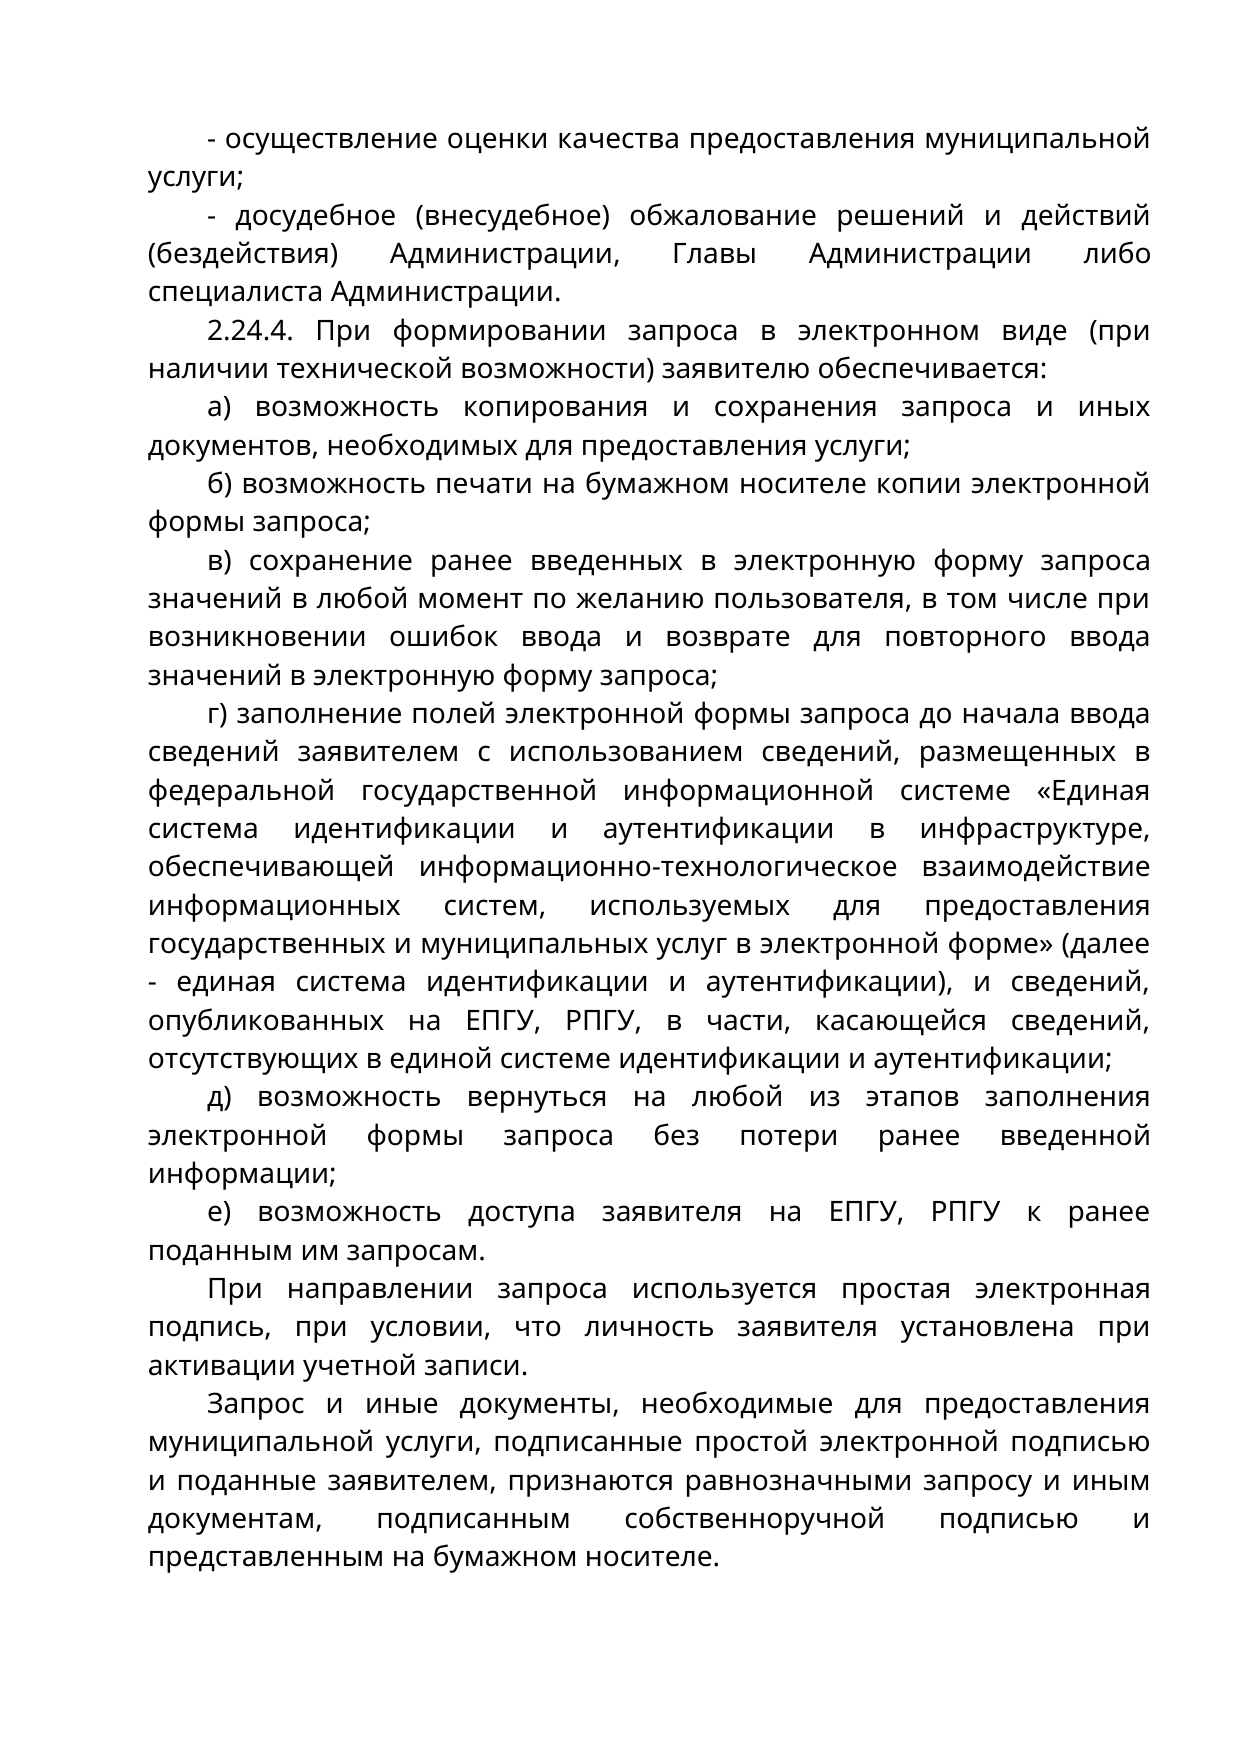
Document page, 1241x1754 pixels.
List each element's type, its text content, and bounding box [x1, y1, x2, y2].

text - досудебное (внесудебное) обжалование решений и действий (бездействия) Администрации, Главы Администрации либо специалиста Администрации. [148, 195, 1152, 310]
text При направлении запроса используется простая электронная подпись, при условии, что личность заявителя установлена при активации учетной записи. [148, 1268, 1152, 1383]
text д) возможность вернуться на любой из этапов заполнения электронной формы запроса без потери ранее введенной информации; [148, 1076, 1152, 1191]
text е) возможность доступа заявителя на ЕПГУ, РПГУ к ранее поданным им запросам. [148, 1191, 1152, 1268]
text - осуществление оценки качества предоставления муниципальной услуги; [148, 118, 1152, 195]
text 2.24.4. При формировании запроса в электронном виде (при наличии технической возможности) заявителю обеспечивается: [148, 310, 1152, 386]
text а) возможность копирования и сохранения запроса и иных документов, необходимых для предоставления услуги; [148, 386, 1152, 463]
text Запрос и иные документы, необходимые для предоставления муниципальной услуги, подписанные простой электронной подписью и поданные заявителем, признаются равнозначными запросу и иным документам, подписанным собственноручной подписью и представленным на бумажном носителе. [148, 1383, 1152, 1575]
text г) заполнение полей электронной формы запроса до начала ввода сведений заявителем с использованием сведений, размещенных в федеральной государственной информационной системе «Единая система идентификации и аутентификации в инфраструктуре, обеспечивающей информационно-технологическое взаимодействие информационных систем, используемых для предоставления государственных и муниципальных услуг в электронной форме» (далее - единая система идентификации и аутентификации), и сведений, опубликованных на ЕПГУ, РПГУ, в части, касающейся сведений, отсутствующих в единой системе идентификации и аутентификации; [148, 693, 1152, 1076]
text в) сохранение ранее введенных в электронную форму запроса значений в любой момент по желанию пользователя, в том числе при возникновении ошибок ввода и возврате для повторного ввода значений в электронную форму запроса; [148, 540, 1152, 693]
text б) возможность печати на бумажном носителе копии электронной формы запроса; [148, 463, 1152, 540]
